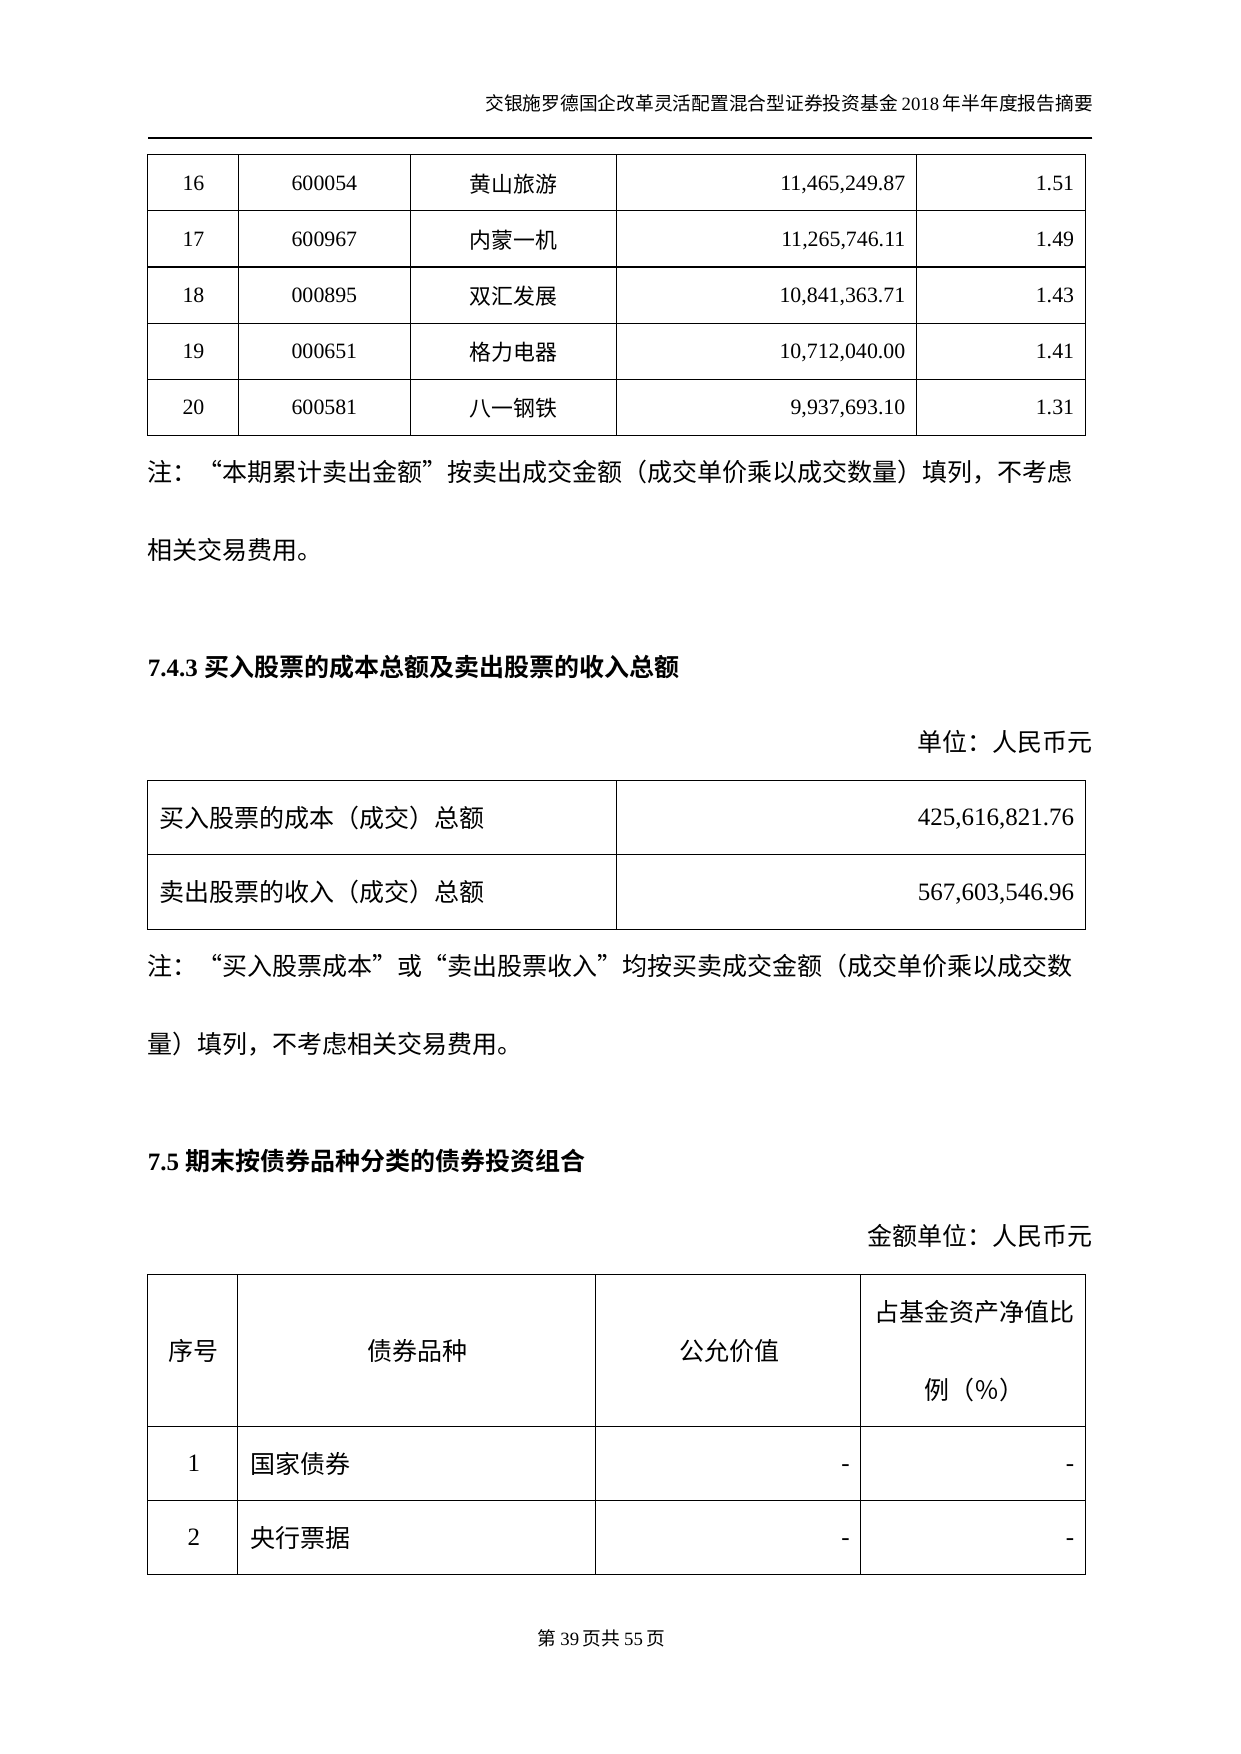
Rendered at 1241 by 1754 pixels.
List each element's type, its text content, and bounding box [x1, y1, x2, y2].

table_cell - [861, 1501, 1085, 1574]
table_cell 央行票据 [238, 1501, 595, 1574]
table_cell 格力电器 [411, 324, 616, 378]
table_cell 内蒙一机 [411, 211, 616, 266]
table_cell 1.43 [917, 268, 1085, 322]
table_cell 11,465,249.87 [617, 155, 916, 210]
table_cell 1.31 [917, 380, 1085, 434]
table_cell 18 [148, 268, 238, 322]
table_cell 600054 [239, 155, 410, 210]
table_cell 600967 [239, 211, 410, 266]
table_cell 600581 [239, 380, 410, 434]
subtitle 7.5 期末按债券品种分类的债券投资组合 [148, 1127, 1092, 1192]
table_cell 1.51 [917, 155, 1085, 210]
table_cell 八一钢铁 [411, 380, 616, 434]
table_cell 1.41 [917, 324, 1085, 378]
table_cell - [861, 1427, 1085, 1500]
table_cell 20 [148, 380, 238, 434]
table_header 占基金资产净值比例（％） [861, 1275, 1085, 1426]
text 注：“买入股票成本”或“卖出股票收入”均按买卖成交金额（成交单价乘以成交数量）填列，不考虑相关交易费用。 [148, 932, 1092, 1075]
text 7.4.3 买入股票的成本总额及卖出股票的收入总额 [148, 633, 1092, 698]
text 单位：人民币元 [149, 708, 1092, 773]
table_cell 10,841,363.71 [617, 268, 916, 322]
table_cell 19 [148, 324, 238, 378]
text 注：“本期累计卖出金额”按卖出成交金额（成交单价乘以成交数量）填列，不考虑相关交易费用。 [148, 438, 1092, 581]
table_cell 黄山旅游 [411, 155, 616, 210]
table_cell 1.49 [917, 211, 1085, 266]
table_cell 000895 [239, 268, 410, 322]
table_header 公允价值 [596, 1275, 860, 1426]
table_cell 9,937,693.10 [617, 380, 916, 434]
table_header 债券品种 [238, 1275, 595, 1426]
table_cell 国家债券 [238, 1427, 595, 1500]
table_cell 1 [148, 1427, 237, 1500]
table_cell 567,603,546.96 [617, 855, 1085, 928]
table_header 425,616,821.76 [617, 781, 1085, 854]
table_cell 2 [148, 1501, 237, 1574]
table_cell 17 [148, 211, 238, 266]
table_cell 10,712,040.00 [617, 324, 916, 378]
table_header 买入股票的成本（成交）总额 [148, 781, 616, 854]
table_cell 双汇发展 [411, 268, 616, 322]
table_cell 11,265,746.11 [617, 211, 916, 266]
table_cell 16 [148, 155, 238, 210]
table_cell - [596, 1427, 860, 1500]
table_cell 卖出股票的收入（成交）总额 [148, 855, 616, 928]
text 金额单位：人民币元 [149, 1202, 1092, 1267]
table_cell 000651 [239, 324, 410, 378]
table_header 序号 [148, 1275, 237, 1426]
table_cell - [596, 1501, 860, 1574]
